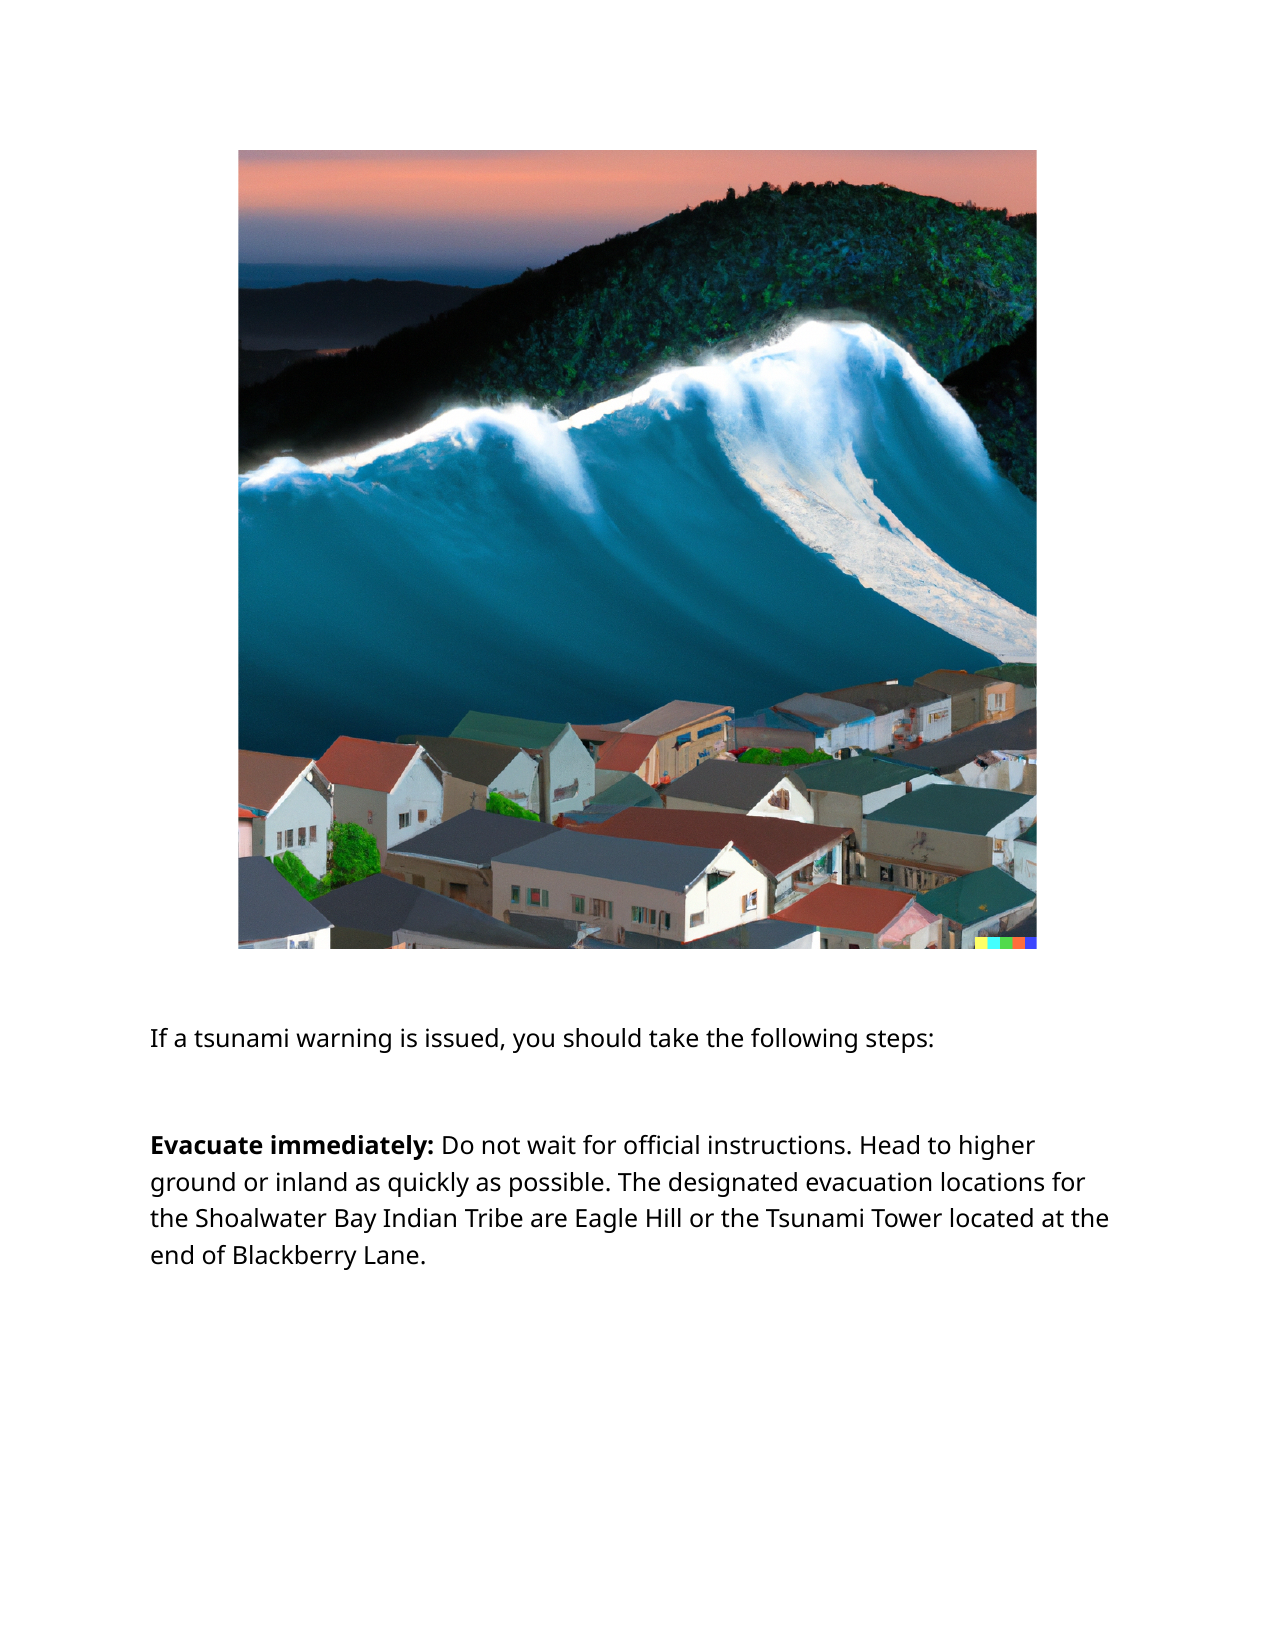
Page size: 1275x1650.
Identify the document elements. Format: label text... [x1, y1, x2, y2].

picture [591, 428, 601, 433]
picture [238, 150, 1037, 949]
text If a tsunami warning is issued, you should take the following steps: [150, 1021, 1125, 1055]
text Evacuate immediately: Do not wait for official instructions. Head to higher ground or inland as quickly as possible. The designated evacuation locations for the Shoalwater Bay Indian Tribe are Eagle Hill or the Tsunami Tower located at the end of Blackberry Lane. [150, 1128, 1125, 1272]
